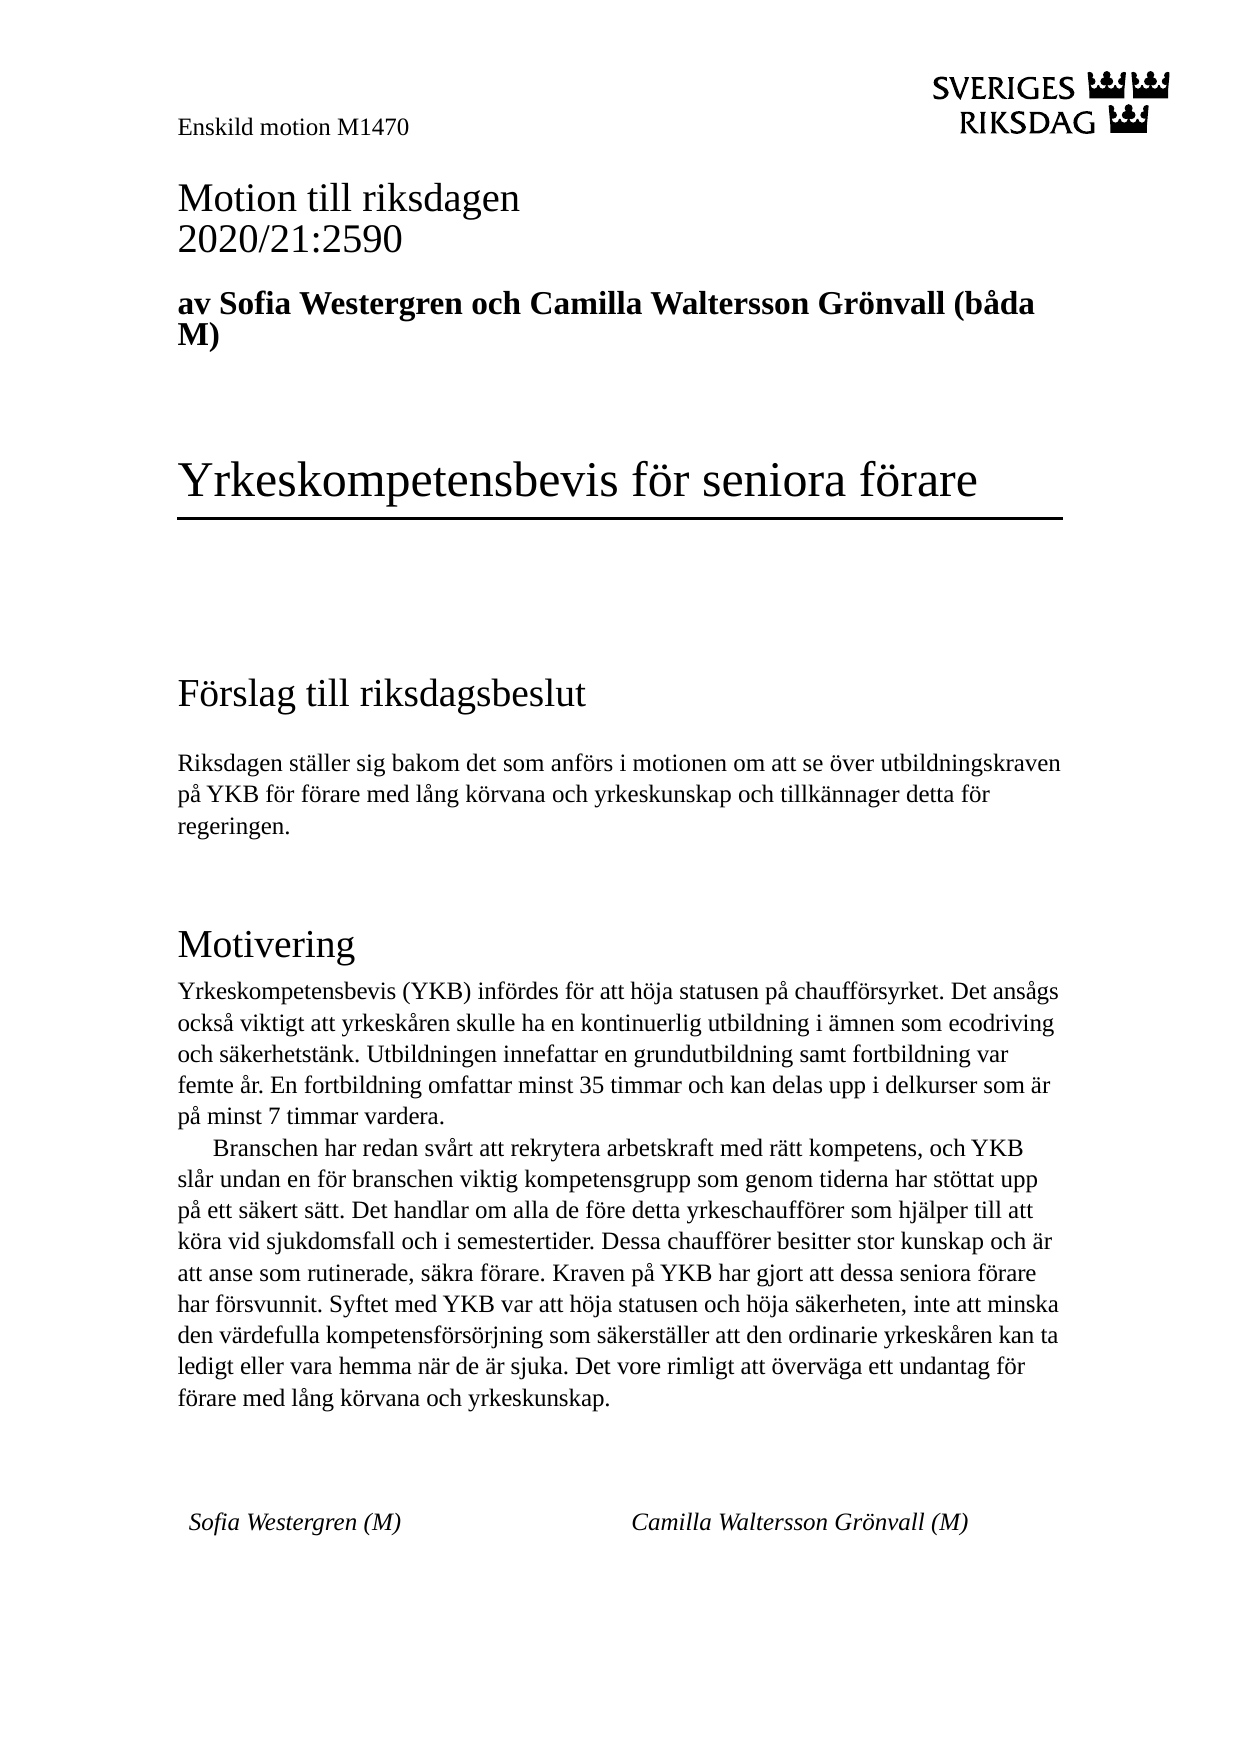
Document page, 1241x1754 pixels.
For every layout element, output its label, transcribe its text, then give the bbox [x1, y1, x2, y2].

text Branschen har redan svårt att rekrytera arbetskraft med rätt kompetens, och YKB slår undan en för branschen viktig kompetensgrupp som genom tiderna har stöttat upp på ett säkert sätt. Det handlar om alla de före detta yrkeschaufförer som hjälper till att köra vid sjukdomsfall och i semestertider. Dessa chaufförer besitter stor kunskap och är att anse som rutinerade, säkra förare. Kraven på YKB har gjort att dessa seniora förare har försvunnit. Syftet med YKB var att höja statusen och höja säkerheten, inte att minska den värdefulla kompetensförsörjning som säkerställer att den ordinarie yrkeskåren kan ta ledigt eller vara hemma när de är sjuka. Det vore rimligt att överväga ett undantag för förare med lång körvana och yrkeskunskap. [177, 1130, 1063, 1411]
table_header Camilla Waltersson Grönvall (M) [620, 1474, 1063, 1543]
text Yrkeskompetensbevis (YKB) infördes för att höja statusen på chaufförsyrket. Det ansågs också viktigt att yrkeskåren skulle ha en kontinuerlig utbildning i ämnen som ecodriving och säkerhetstänk. Utbildningen innefattar en grundutbildning samt fortbildning var femte år. En fortbildning omfattar minst 35 timmar och kan delas upp i delkurser som är på minst 7 timmar vardera. [177, 974, 1063, 1130]
table_header Sofia Westergren (M) [177, 1474, 620, 1543]
